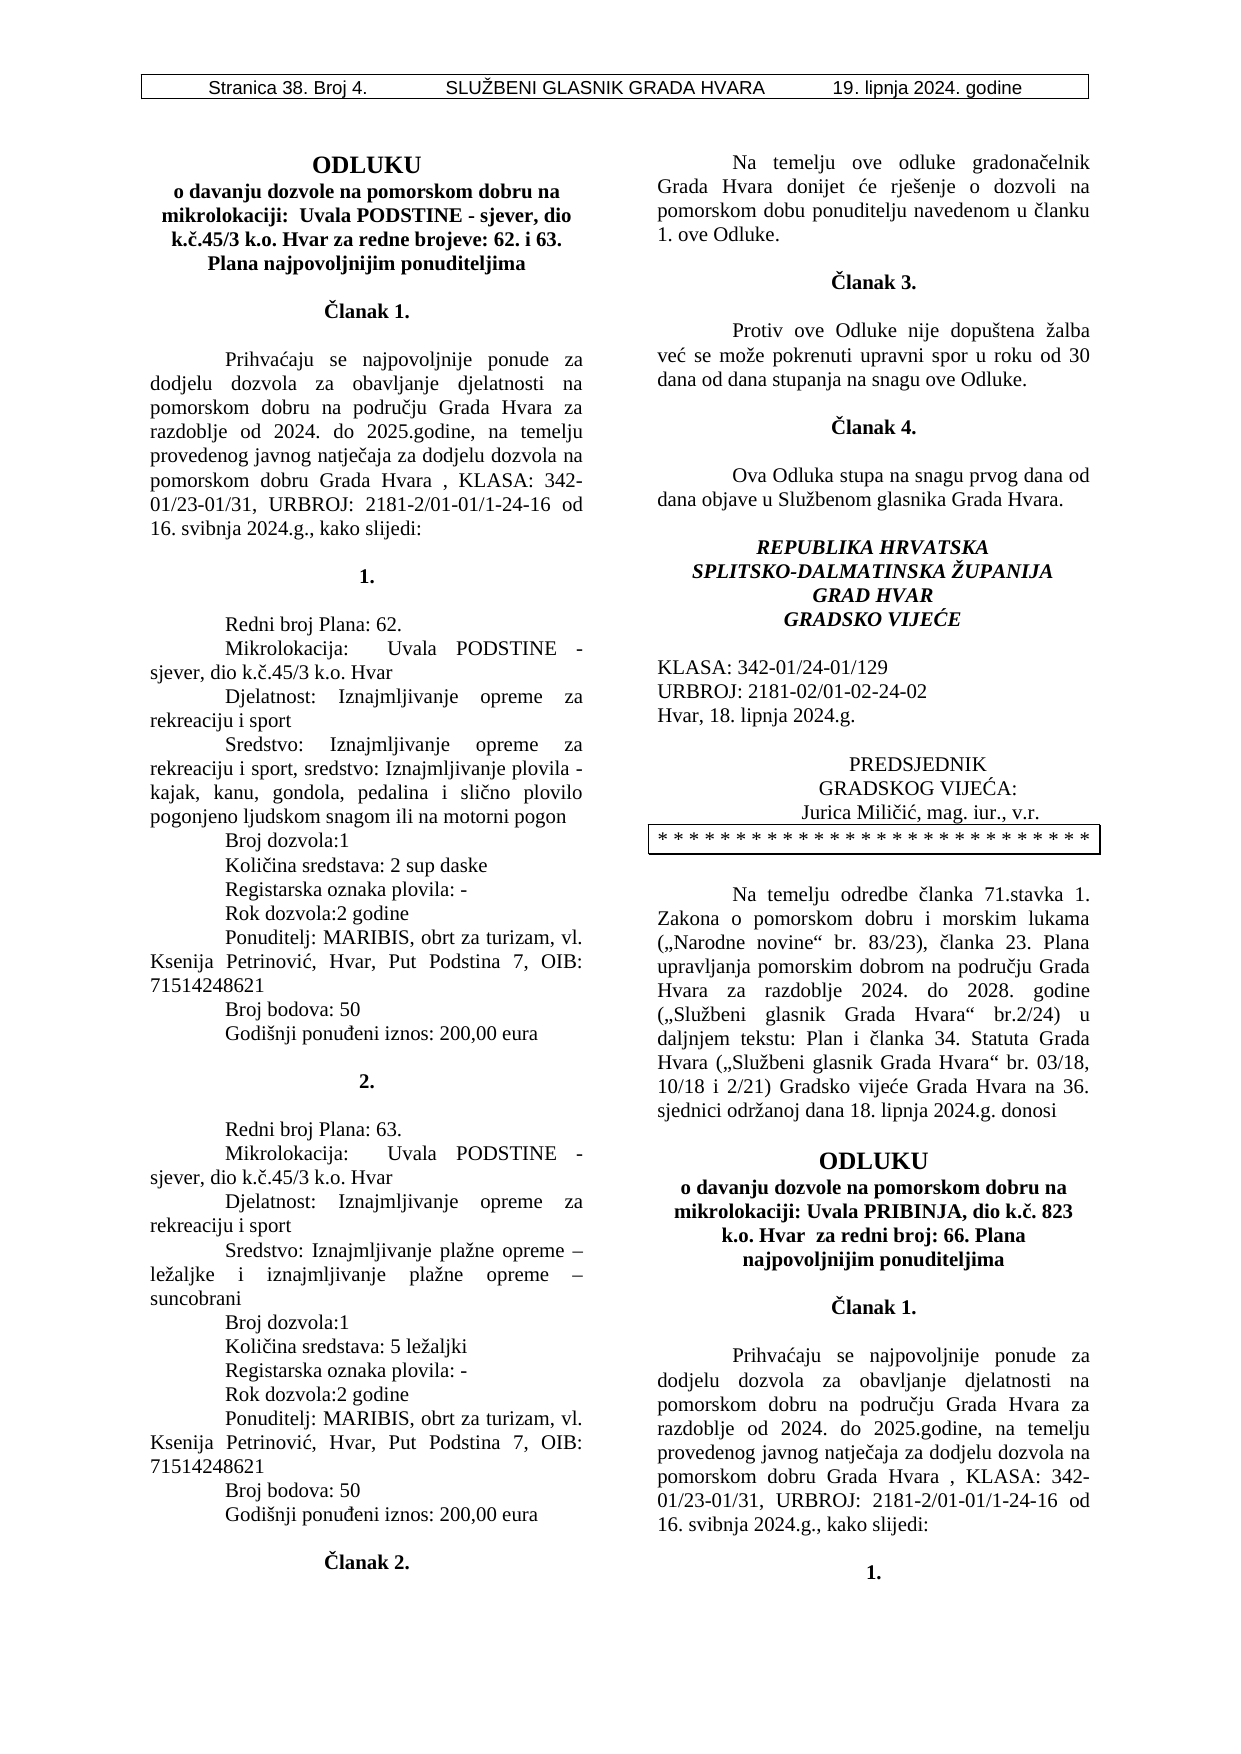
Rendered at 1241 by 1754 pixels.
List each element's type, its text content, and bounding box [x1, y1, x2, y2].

text Mikrolokacija: Uvala PODSTINE - sjever, dio k.č.45/3 k.o. Hvar [150, 636, 583, 684]
text Članak 4. [657, 415, 1090, 439]
text * * * * * * * * * * * * * * * * * * * * * * * * * * * * [649, 825, 1099, 853]
text Članak 1. [657, 1295, 1090, 1319]
text Ponuditelj: MARIBIS, obrt za turizam, vl. Ksenija Petrinović, Hvar, Put Podstina 7, OIB: 71514248621 [150, 1406, 583, 1478]
text Djelatnost: Iznajmljivanje opreme za rekreaciju i sport [150, 1189, 583, 1237]
text Broj bodova: 50 [150, 997, 583, 1021]
text 1. [657, 1560, 1090, 1584]
text SPLITSKO-DALMATINSKA ŽUPANIJA [657, 559, 1090, 583]
text Broj dozvola:1 [150, 828, 583, 852]
text Broj dozvola:1 [150, 1310, 583, 1334]
text Na temelju ove odluke gradonačelnik Grada Hvara donijet će rješenje o dozvoli na pomorskom dobu ponuditelju navedenom u članku 1. ove Odluke. [657, 150, 1090, 246]
text Ova Odluka stupa na snagu prvog dana od dana objave u Službenom glasnika Grada Hvara. [657, 463, 1090, 511]
text Protiv ove Odluke nije dopuštena žalba već se može pokrenuti upravni spor u roku od 30 dana od dana stupanja na snagu ove Odluke. [657, 318, 1090, 391]
text GRADSKO VIJEĆE [657, 607, 1090, 631]
text Članak 1. [150, 299, 583, 323]
text Godišnji ponuđeni iznos: 200,00 eura [150, 1502, 583, 1526]
text Redni broj Plana: 63. [150, 1117, 583, 1141]
text Na temelju odredbe članka 71.stavka 1. Zakona o pomorskom dobru i morskim lukama („Narodne novine“ br. 83/23), članka 23. Plana upravljanja pomorskim dobrom na području Grada Hvara za razdoblje 2024. do 2028. godine („Službeni glasnik Grada Hvara“ br.2/24) u daljnjem tekstu: Plan i članka 34. Statuta Grada Hvara („Službeni glasnik Grada Hvara“ br. 03/18, 10/18 i 2/21) Gradsko vijeće Grada Hvara na 36. sjednici održanoj dana 18. lipnja 2024.g. donosi [657, 882, 1090, 1122]
text GRAD HVAR [657, 583, 1090, 607]
text Registarska oznaka plovila: - [150, 1358, 583, 1382]
text Registarska oznaka plovila: - [150, 877, 583, 901]
text REPUBLIKA HRVATSKA [657, 535, 1090, 559]
text Jurica Miličić, mag. iur., v.r. [657, 800, 1090, 824]
text Ponuditelj: MARIBIS, obrt za turizam, vl. Ksenija Petrinović, Hvar, Put Podstina 7, OIB: 71514248621 [150, 925, 583, 997]
text Članak 3. [657, 270, 1090, 294]
text GRADSKOG VIJEĆA: [657, 776, 1090, 800]
text Količina sredstava: 2 sup daske [150, 852, 583, 877]
text Članak 2. [150, 1550, 583, 1574]
text ODLUKU [150, 150, 583, 179]
text Hvar, 18. lipnja 2024.g. [657, 703, 1090, 727]
text URBROJ: 2181-02/01-02-24-02 [657, 679, 1090, 703]
text Sredstvo: Iznajmljivanje plažne opreme – ležaljke i iznajmljivanje plažne opreme – suncobrani [150, 1237, 583, 1310]
text 2. [150, 1069, 583, 1093]
text 1. [150, 564, 583, 588]
text Sredstvo: Iznajmljivanje opreme za rekreaciju i sport, sredstvo: Iznajmljivanje plovila - kajak, kanu, gondola, pedalina i slično plovilo pogonjeno ljudskom snagom ili na motorni pogon [150, 732, 583, 828]
text Rok dozvola:2 godine [150, 901, 583, 925]
text KLASA: 342-01/24-01/129 [657, 655, 1090, 679]
text o davanju dozvole na pomorskom dobru na mikrolokaciji: Uvala PRIBINJA, dio k.č. 823 k.o. Hvar za redni broj: 66. Plana najpovoljnijim ponuditeljima [657, 1175, 1090, 1271]
text Rok dozvola:2 godine [150, 1382, 583, 1406]
text Godišnji ponuđeni iznos: 200,00 eura [150, 1021, 583, 1045]
text o davanju dozvole na pomorskom dobru na mikrolokaciji: Uvala PODSTINE - sjever, dio k.č.45/3 k.o. Hvar za redne brojeve: 62. i 63. Plana najpovoljnijim ponuditeljima [150, 179, 583, 275]
text Redni broj Plana: 62. [150, 612, 583, 636]
text ODLUKU [657, 1146, 1090, 1175]
text Broj bodova: 50 [150, 1478, 583, 1502]
text PREDSJEDNIK [657, 752, 1090, 776]
text Mikrolokacija: Uvala PODSTINE - sjever, dio k.č.45/3 k.o. Hvar [150, 1141, 583, 1189]
text Djelatnost: Iznajmljivanje opreme za rekreaciju i sport [150, 684, 583, 732]
text Količina sredstava: 5 ležaljki [150, 1334, 583, 1358]
